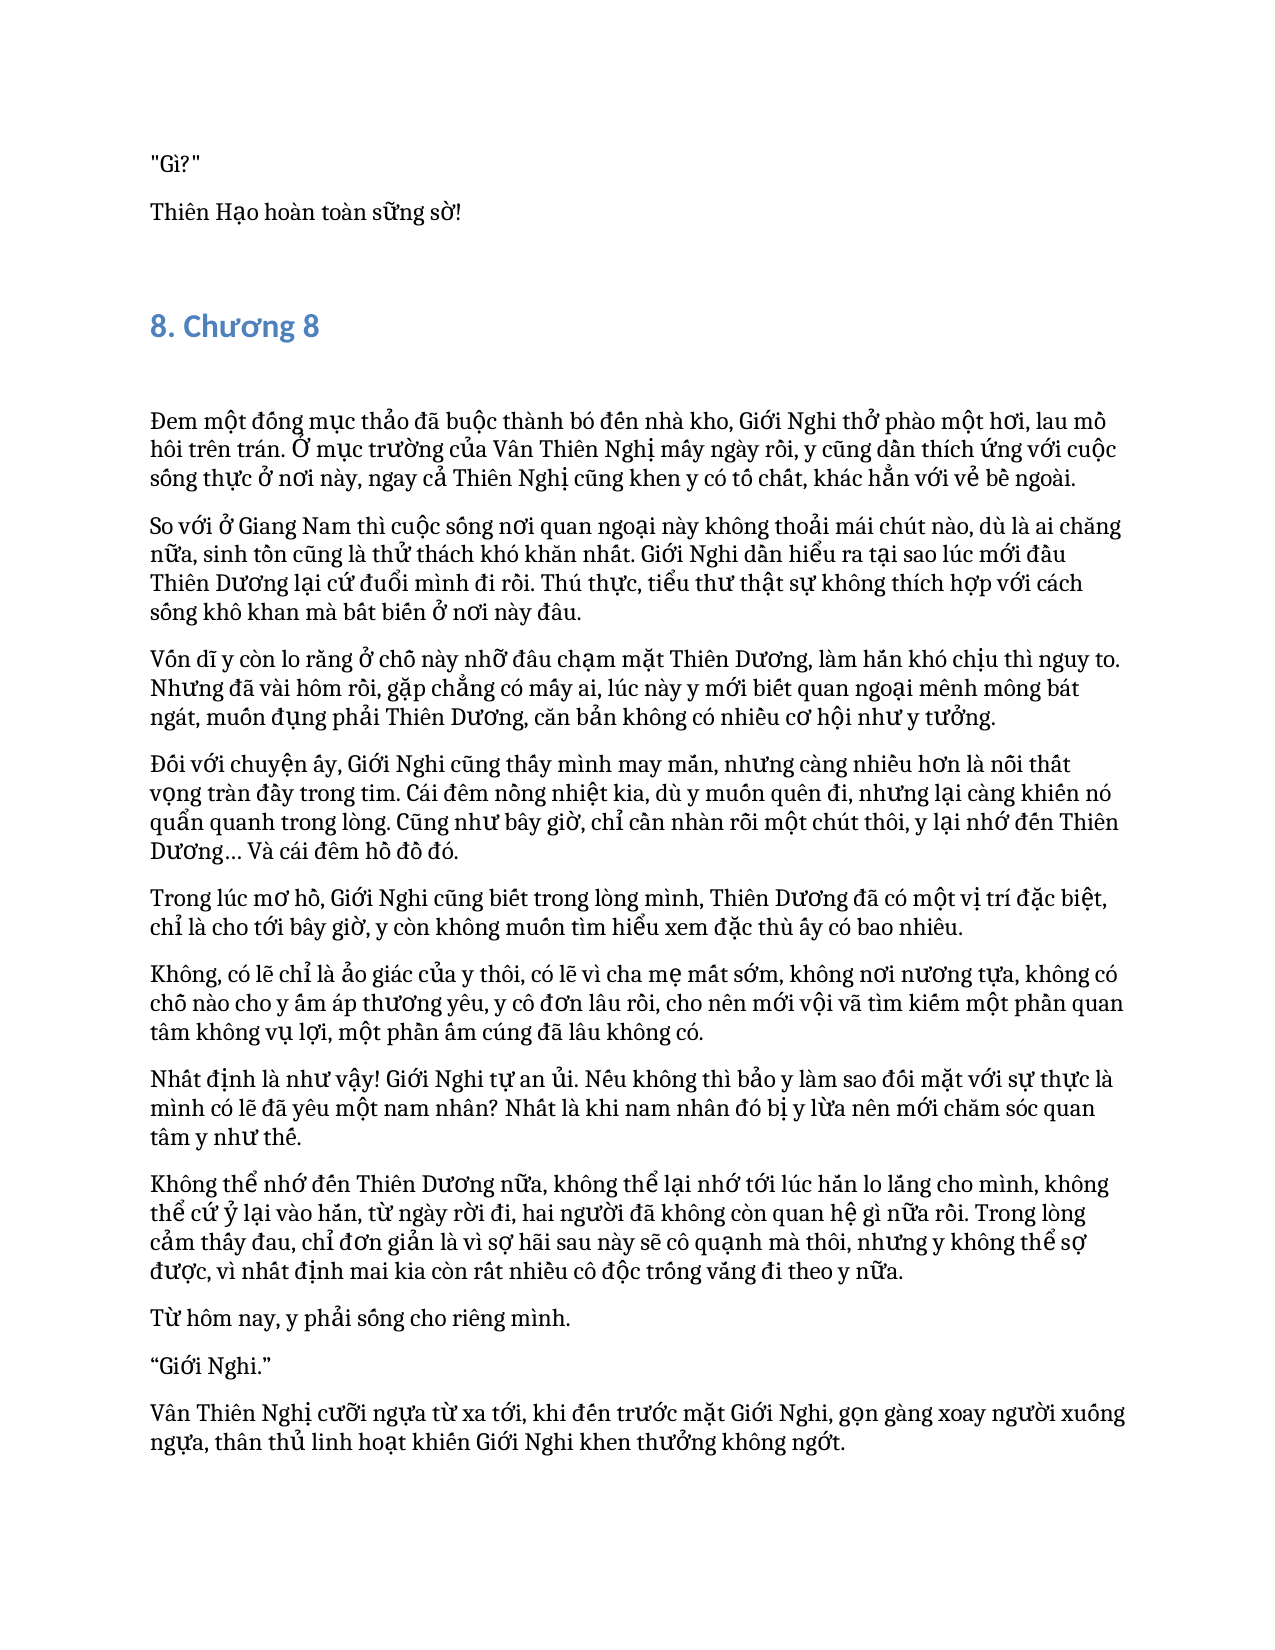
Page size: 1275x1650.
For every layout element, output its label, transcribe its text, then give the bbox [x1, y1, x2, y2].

text Vốn dĩ y còn lo rằng ở chỗ này nhỡ đâu chạm mặt Thiên Dương, làm hắn khó chịu thì nguy to. Nhưng đã vài hôm rồi, gặp chẳng có mấy ai, lúc này y mới biết quan ngoại mênh mông bát ngát, muốn đụng phải Thiên Dương, căn bản không có nhiều cơ hội như y tưởng. [150, 645, 1125, 732]
text Đối với chuyện ấy, Giới Nghi cũng thấy mình may mắn, nhưng càng nhiều hơn là nỗi thất vọng tràn đầy trong tim. Cái đêm nồng nhiệt kia, dù y muốn quên đi, nhưng lại càng khiến nó quẩn quanh trong lòng. Cũng như bây giờ, chỉ cần nhàn rỗi một chút thôi, y lại nhớ đến Thiên Dương… Và cái đêm hồ đồ đó. [150, 750, 1125, 865]
text Trong lúc mơ hồ, Giới Nghi cũng biết trong lòng mình, Thiên Dương đã có một vị trí đặc biệt, chỉ là cho tới bây giờ, y còn không muốn tìm hiểu xem đặc thù ấy có bao nhiêu. [150, 884, 1125, 942]
text Đem một đống mục thảo đã buộc thành bó đến nhà kho, Giới Nghi thở phào một hơi, lau mồ hôi trên trán. Ở mục trường của Vân Thiên Nghị mấy ngày rồi, y cũng dần thích ứng với cuộc sống thực ở nơi này, ngay cả Thiên Nghị cũng khen y có tố chất, khác hẳn với vẻ bề ngoài. [150, 349, 1125, 493]
text Không thể nhớ đến Thiên Dương nữa, không thể lại nhớ tới lúc hắn lo lắng cho mình, không thể cứ ỷ lại vào hắn, từ ngày rời đi, hai người đã không còn quan hệ gì nữa rồi. Trong lòng cảm thấy đau, chỉ đơn giản là vì sợ hãi sau này sẽ cô quạnh mà thôi, nhưng y không thể sợ được, vì nhất định mai kia còn rất nhiều cô độc trống vắng đi theo y nữa. [150, 1170, 1125, 1285]
text Nhất định là như vậy! Giới Nghi tự an ủi. Nếu không thì bảo y làm sao đối mặt với sự thực là mình có lẽ đã yêu một nam nhân? Nhất là khi nam nhân đó bị y lừa nên mới chăm sóc quan tâm y như thế. [150, 1065, 1125, 1152]
text So với ở Giang Nam thì cuộc sống nơi quan ngoại này không thoải mái chút nào, dù là ai chăng nữa, sinh tồn cũng là thử thách khó khăn nhất. Giới Nghi dần hiểu ra tại sao lúc mới đầu Thiên Dương lại cứ đuổi mình đi rồi. Thú thực, tiểu thư thật sự không thích hợp với cách sống khô khan mà bất biến ở nơi này đâu. [150, 512, 1125, 627]
text Thiên Hạo hoàn toàn sững sờ! [150, 197, 1125, 284]
text "Gì?" [150, 150, 1125, 179]
text Vân Thiên Nghị cưỡi ngựa từ xa tới, khi đến trước mặt Giới Nghi, gọn gàng xoay người xuống ngựa, thân thủ linh hoạt khiến Giới Nghi khen thưởng không ngớt. [150, 1399, 1125, 1457]
subtitle 8. Chương 8 [150, 304, 1125, 345]
text Từ hôm nay, y phải sống cho riêng mình. [150, 1304, 1125, 1333]
text Không, có lẽ chỉ là ảo giác của y thôi, có lẽ vì cha mẹ mất sớm, không nơi nương tựa, không có chỗ nào cho y ấm áp thương yêu, y cô đơn lâu rồi, cho nên mới vội vã tìm kiếm một phần quan tâm không vụ lợi, một phần ấm cúng đã lâu không có. [150, 960, 1125, 1047]
text “Giới Nghi.” [150, 1352, 1125, 1380]
